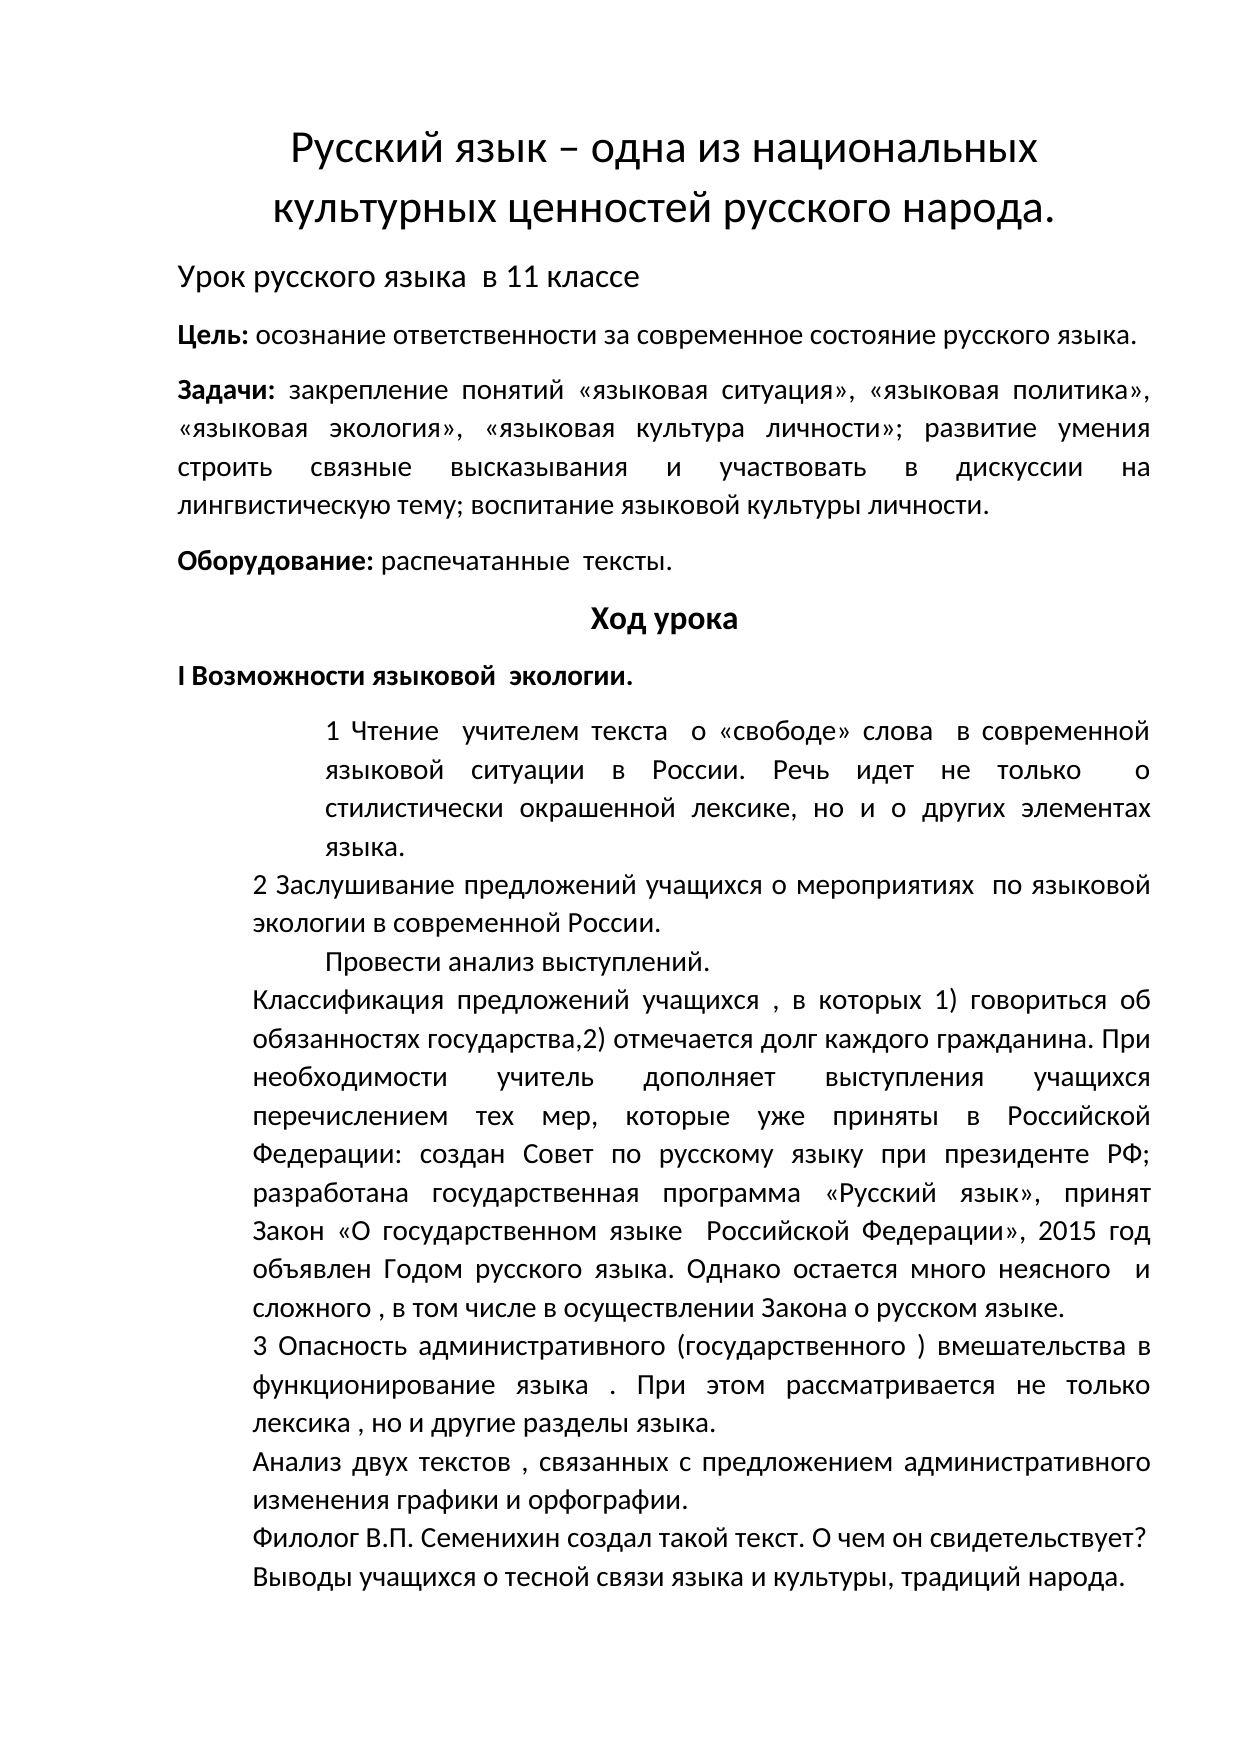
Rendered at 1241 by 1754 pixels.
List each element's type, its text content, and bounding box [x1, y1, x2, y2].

text I Возможности языковой экологии. [177, 657, 1152, 693]
list 1 Чтение учителем текста о «свободе» слова в современной языковой ситуации в России. Речь идет не только о стилистически окрашенной лексике, но и о других элементах языка. [325, 712, 1152, 863]
list Филолог В.П. Семенихин создал такой текст. О чем он свидетельствует? [252, 1519, 1152, 1555]
text Урок русского языка в 11 классе [177, 255, 1152, 296]
text Цель: осознание ответственности за современное состояние русского языка. [177, 316, 1152, 352]
list Провести анализ выступлений. [252, 943, 1152, 979]
text Оборудование: распечатанные тексты. [177, 542, 1152, 577]
text Задачи: закрепление понятий «языковая ситуация», «языковая политика», «языковая экология», «языковая культура личности»; развитие умения строить связные высказывания и участвовать в дискуссии на лингвистическую тему; воспитание языковой культуры личности. [177, 371, 1152, 522]
list Выводы учащихся о тесной связи языка и культуры, традиций народа. [252, 1558, 1152, 1594]
text Ход урока [177, 597, 1152, 637]
list 3 Опасность административного (государственного ) вмешательства в функционирование языка . При этом рассматривается не только лексика , но и другие разделы языка. [252, 1327, 1152, 1440]
text Русский язык – одна из национальных культурных ценностей русского народа. [177, 118, 1152, 234]
list Анализ двух текстов , связанных с предложением административного изменения графики и орфографии. [252, 1443, 1152, 1517]
list 2 Заслушивание предложений учащихся о мероприятиях по языковой экологии в современной России. [252, 866, 1152, 940]
list Классификация предложений учащихся , в которых 1) говориться об обязанностях государства,2) отмечается долг каждого гражданина. При необходимости учитель дополняет выступления учащихся перечислением тех мер, которые уже приняты в Российской Федерации: создан Совет по русскому языку при президенте РФ; разработана государственная программа «Русский язык», принят Закон «О государственном языке Российской Федерации», 2015 год объявлен Годом русского языка. Однако остается много неясного и сложного , в том числе в осуществлении Закона о русском языке. [252, 981, 1152, 1324]
